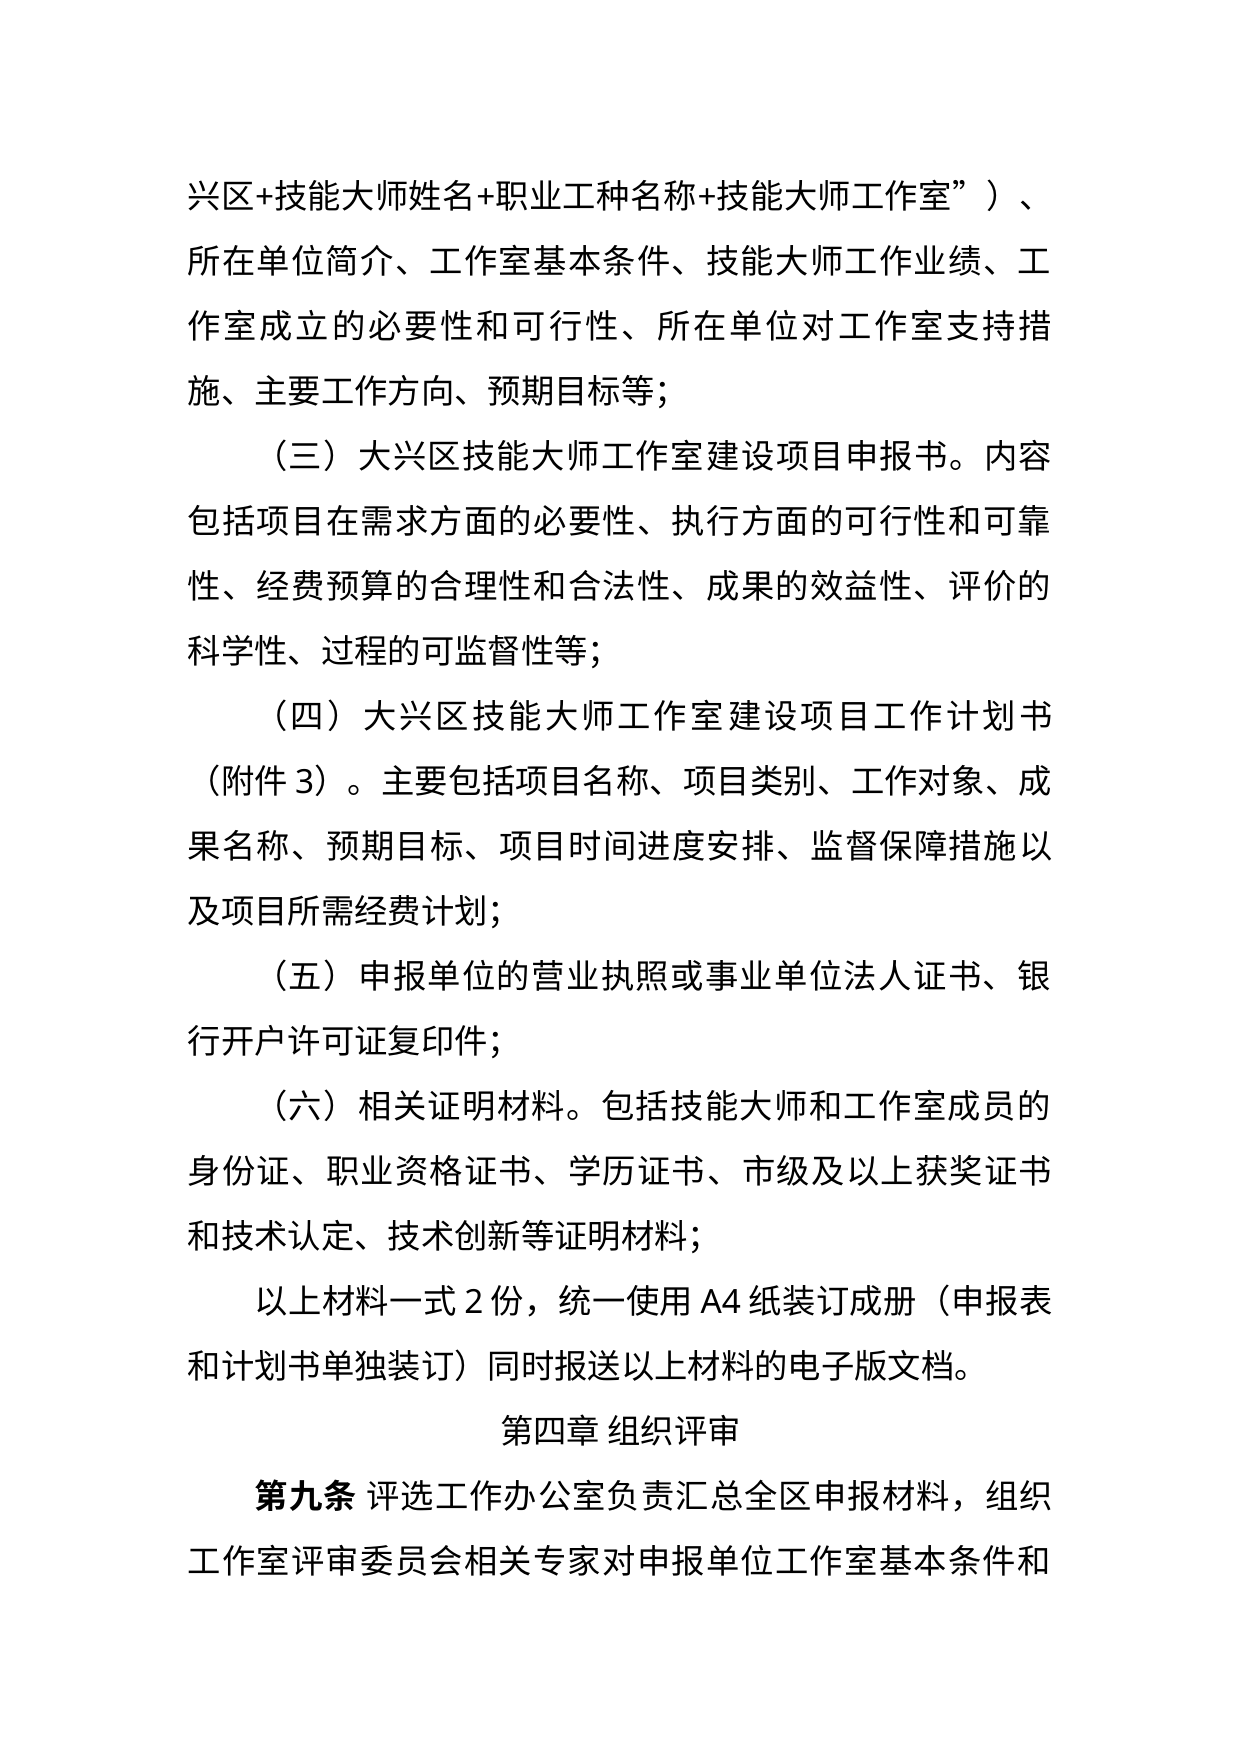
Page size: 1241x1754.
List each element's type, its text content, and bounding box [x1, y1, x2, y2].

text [187, 162, 1053, 422]
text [187, 1462, 1053, 1592]
text （四）大兴区技能大师工作室建设项目工作计划书（附件3）。主要包括项目名称、项目类别、工作对象、成果名称、预期目标、项目时间进度安排、监督保障措施以及项目所需经费计划； [187, 682, 1053, 942]
text 以上材料一式2份，统一使用A4纸装订成册（申报表和计划书单独装订）同时报送以上材料的电子版文档。 [187, 1267, 1053, 1397]
text （六）相关证明材料。包括技能大师和工作室成员的身份证、职业资格证书、学历证书、市级及以上获奖证书和技术认定、技术创新等证明材料； [187, 1072, 1053, 1267]
text （五）申报单位的营业执照或事业单位法人证书、银行开户许可证复印件； [187, 942, 1053, 1072]
text （三）大兴区技能大师工作室建设项目申报书。内容包括项目在需求方面的必要性、执行方面的可行性和可靠性、经费预算的合理性和合法性、成果的效益性、评价的科学性、过程的可监督性等； [187, 422, 1053, 682]
text 第四章 组织评审 [187, 1397, 1053, 1462]
